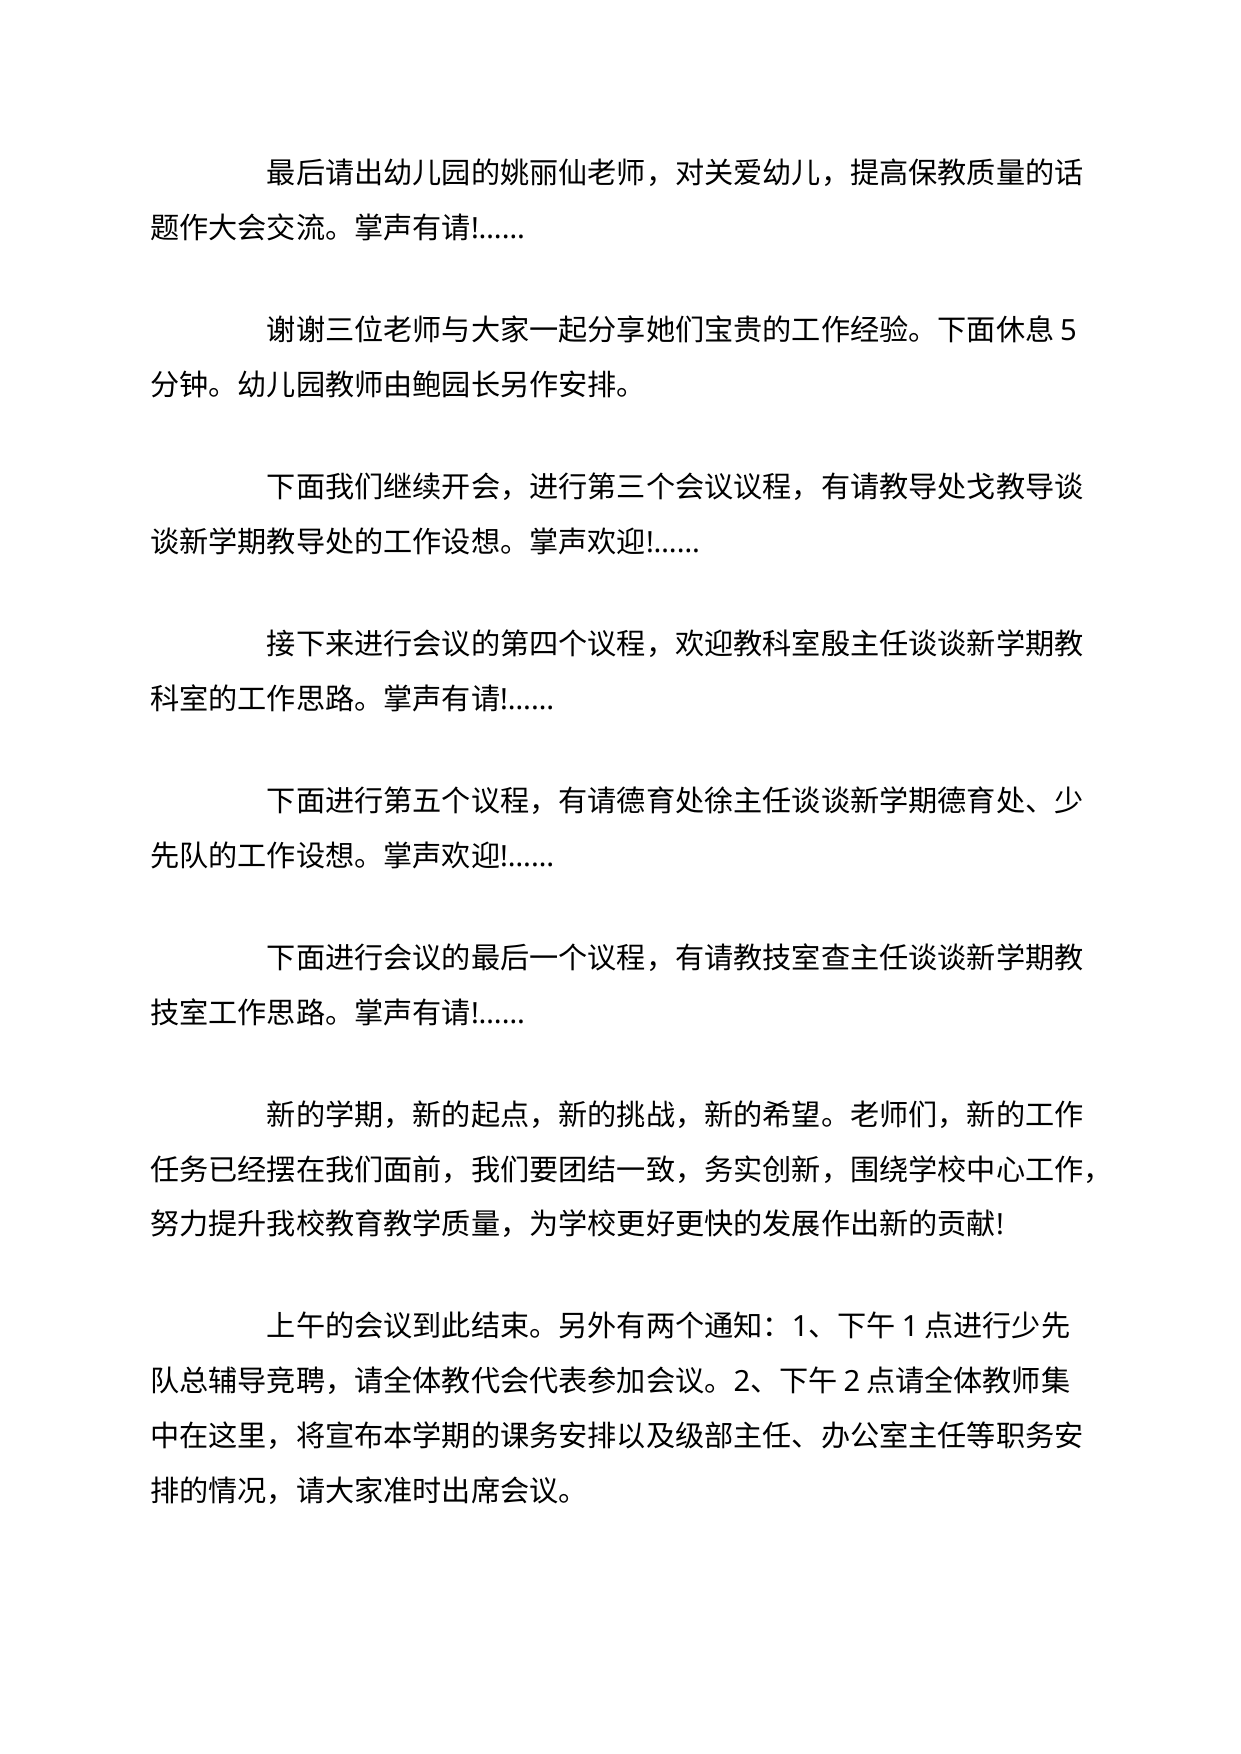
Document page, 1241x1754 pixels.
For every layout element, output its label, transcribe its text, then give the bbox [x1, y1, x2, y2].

text 新的学期，新的起点，新的挑战，新的希望。老师们，新的工作任务已经摆在我们面前，我们要团结一致，务实创新，围绕学校中心工作，努力提升我校教育教学质量，为学校更好更快的发展作出新的贡献! [150, 1091, 1090, 1243]
text 上午的会议到此结束。另外有两个通知：1、下午1点进行少先队总辅导竞聘，请全体教代会代表参加会议。2、下午2点请全体教师集中在这里，将宣布本学期的课务安排以及级部主任、办公室主任等职务安排的情况，请大家准时出席会议。 [150, 1303, 1090, 1510]
text 接下来进行会议的第四个议程，欢迎教科室殷主任谈谈新学期教科室的工作思路。掌声有请!…… [150, 621, 1090, 718]
text 最后请出幼儿园的姚丽仙老师，对关爱幼儿，提高保教质量的话题作大会交流。掌声有请!…… [150, 150, 1090, 247]
text 下面进行第五个议程，有请德育处徐主任谈谈新学期德育处、少先队的工作设想。掌声欢迎!…… [150, 777, 1090, 875]
text 下面我们继续开会，进行第三个会议议程，有请教导处戈教导谈谈新学期教导处的工作设想。掌声欢迎!…… [150, 464, 1090, 561]
text 下面进行会议的最后一个议程，有请教技室查主任谈谈新学期教技室工作思路。掌声有请!…… [150, 934, 1090, 1032]
text 谢谢三位老师与大家一起分享她们宝贵的工作经验。下面休息5分钟。幼儿园教师由鲍园长另作安排。 [150, 307, 1090, 404]
